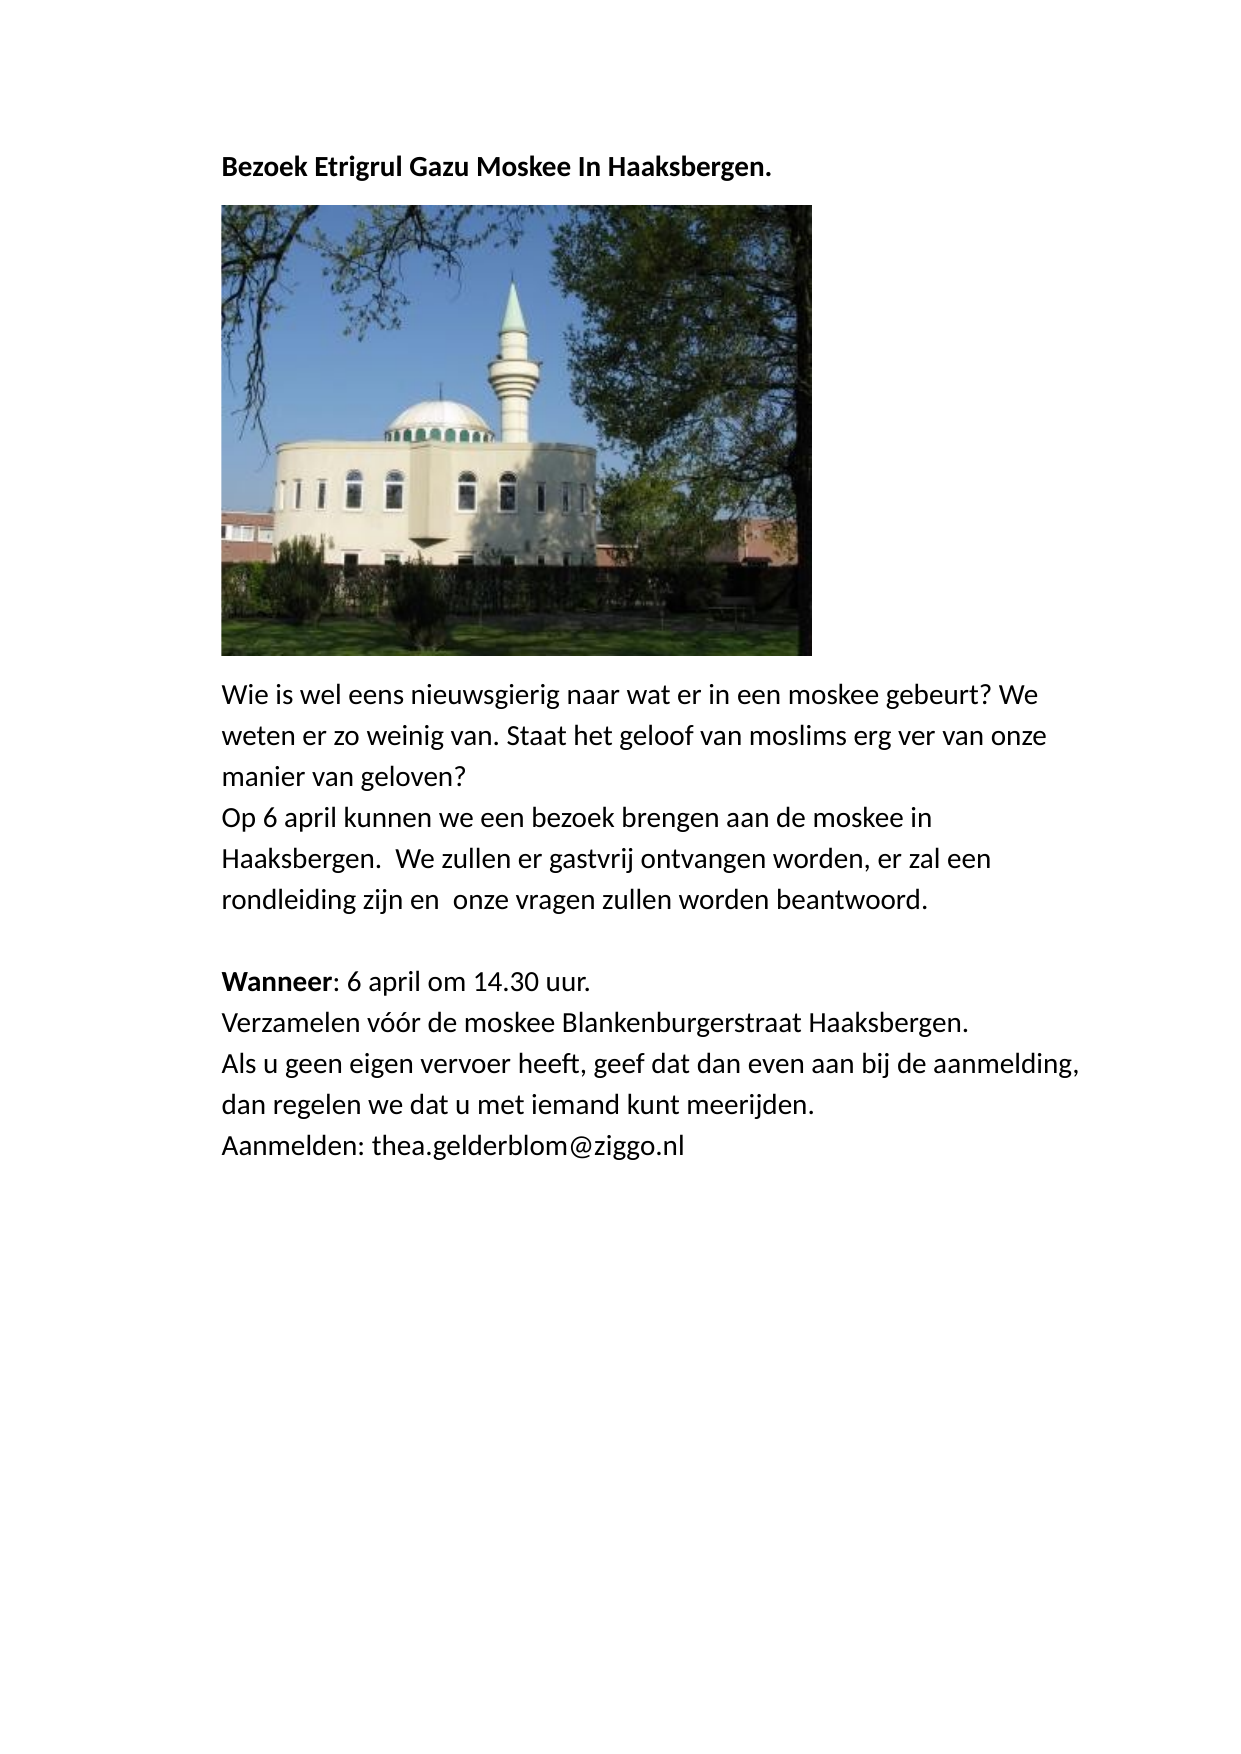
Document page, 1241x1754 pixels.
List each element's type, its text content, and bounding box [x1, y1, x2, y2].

text Aanmelden: thea.gelderblom@ziggo.nl [221, 1127, 1093, 1162]
text Wie is wel eens nieuwsgierig naar wat er in een moskee gebeurt? We weten er zo weinig van. Staat het geloof van moslims erg ver van onze manier van geloven? [221, 676, 1093, 794]
text Bezoek Etrigrul Gazu Moskee In Haaksbergen. [221, 148, 1093, 183]
picture [221, 205, 812, 656]
text Wanneer: 6 april om 14.30 uur. [221, 963, 1093, 998]
text Verzamelen vóór de moskee Blankenburgerstraat Haaksbergen. [221, 1004, 1093, 1039]
text Op 6 april kunnen we een bezoek brengen aan de moskee in Haaksbergen. We zullen er gastvrij ontvangen worden, er zal een rondleiding zijn en onze vragen zullen worden beantwoord. [221, 799, 1093, 917]
text Als u geen eigen vervoer heeft, geef dat dan even aan bij de aanmelding, dan regelen we dat u met iemand kunt meerijden. [221, 1045, 1093, 1121]
